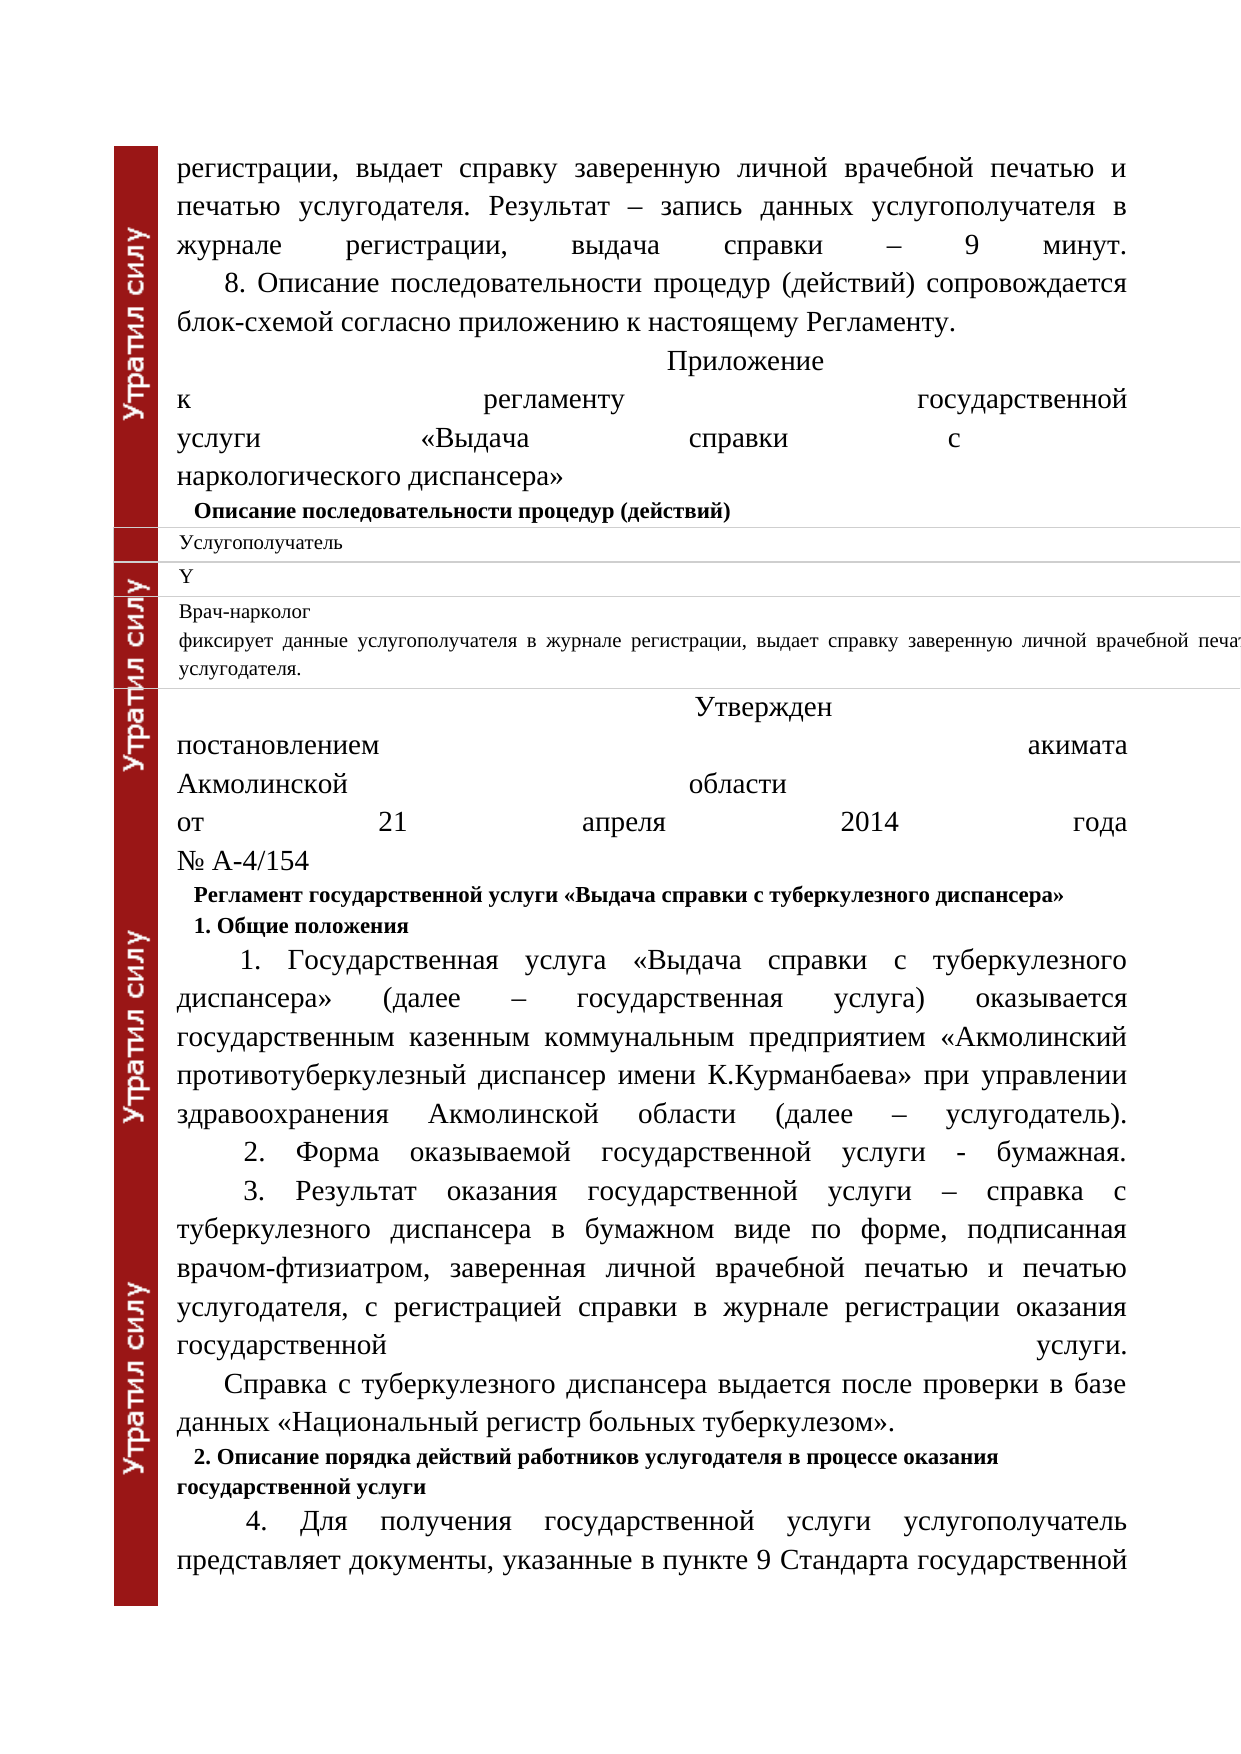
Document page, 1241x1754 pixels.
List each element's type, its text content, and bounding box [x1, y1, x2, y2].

text 2. Описание порядка действий работников услугодателя в процессе оказания государственной услуги [112, 1443, 1128, 1499]
table_cell Врач-нарколог фиксирует данные услугополучателя в журнале регистрации, выдает справку заверенную личной врачебной печатью и печатью услугодателя. [114, 597, 1240, 687]
picture [114, 1438, 158, 1443]
text Утвержден постановлением акимата Акмолинской области от 21 апреля 2014 года № А-4/154 [112, 689, 1128, 876]
text 1. Государственная услуга «Выдача справки с туберкулезного диспансера» (далее – государственная услуга) оказывается государственным казенным коммунальным предприятием «Акмолинский противотуберкулезный диспансер имени К.Курманбаева» при управлении здравоохранения Акмолинской области (далее – услугодатель). 2. Форма оказываемой государственной услуги - бумажная. 3. Результат оказания государственной услуги – справка с туберкулезного диспансера в бумажном виде по форме, подписанная врачом-фтизиатром, заверенная личной врачебной печатью и печатью услугодателя, с регистрацией справки в журнале регистрации оказания государственной услуги. Справка с туберкулезного диспансера выдается после проверки в базе данных «Национальный регистр больных туберкулезом». [112, 942, 1128, 1438]
text Описание последовательности процедур (действий) [112, 497, 1128, 523]
text 1. Общие положения [112, 912, 1128, 938]
picture [114, 908, 158, 912]
picture [114, 523, 158, 527]
picture [114, 938, 158, 942]
text Приложение к регламенту государственной услуги «Выдача справки с наркологического диспансера» [112, 343, 1128, 492]
picture [114, 492, 158, 497]
picture [114, 1499, 158, 1503]
picture [114, 338, 158, 343]
picture [114, 146, 158, 150]
picture [114, 876, 158, 881]
table_cell Ү [114, 563, 1240, 596]
picture [114, 1575, 158, 1606]
table_header Услугополучатель [114, 528, 1240, 561]
text Регламент государственной услуги «Выдача справки с туберкулезного диспансера» [112, 881, 1128, 908]
